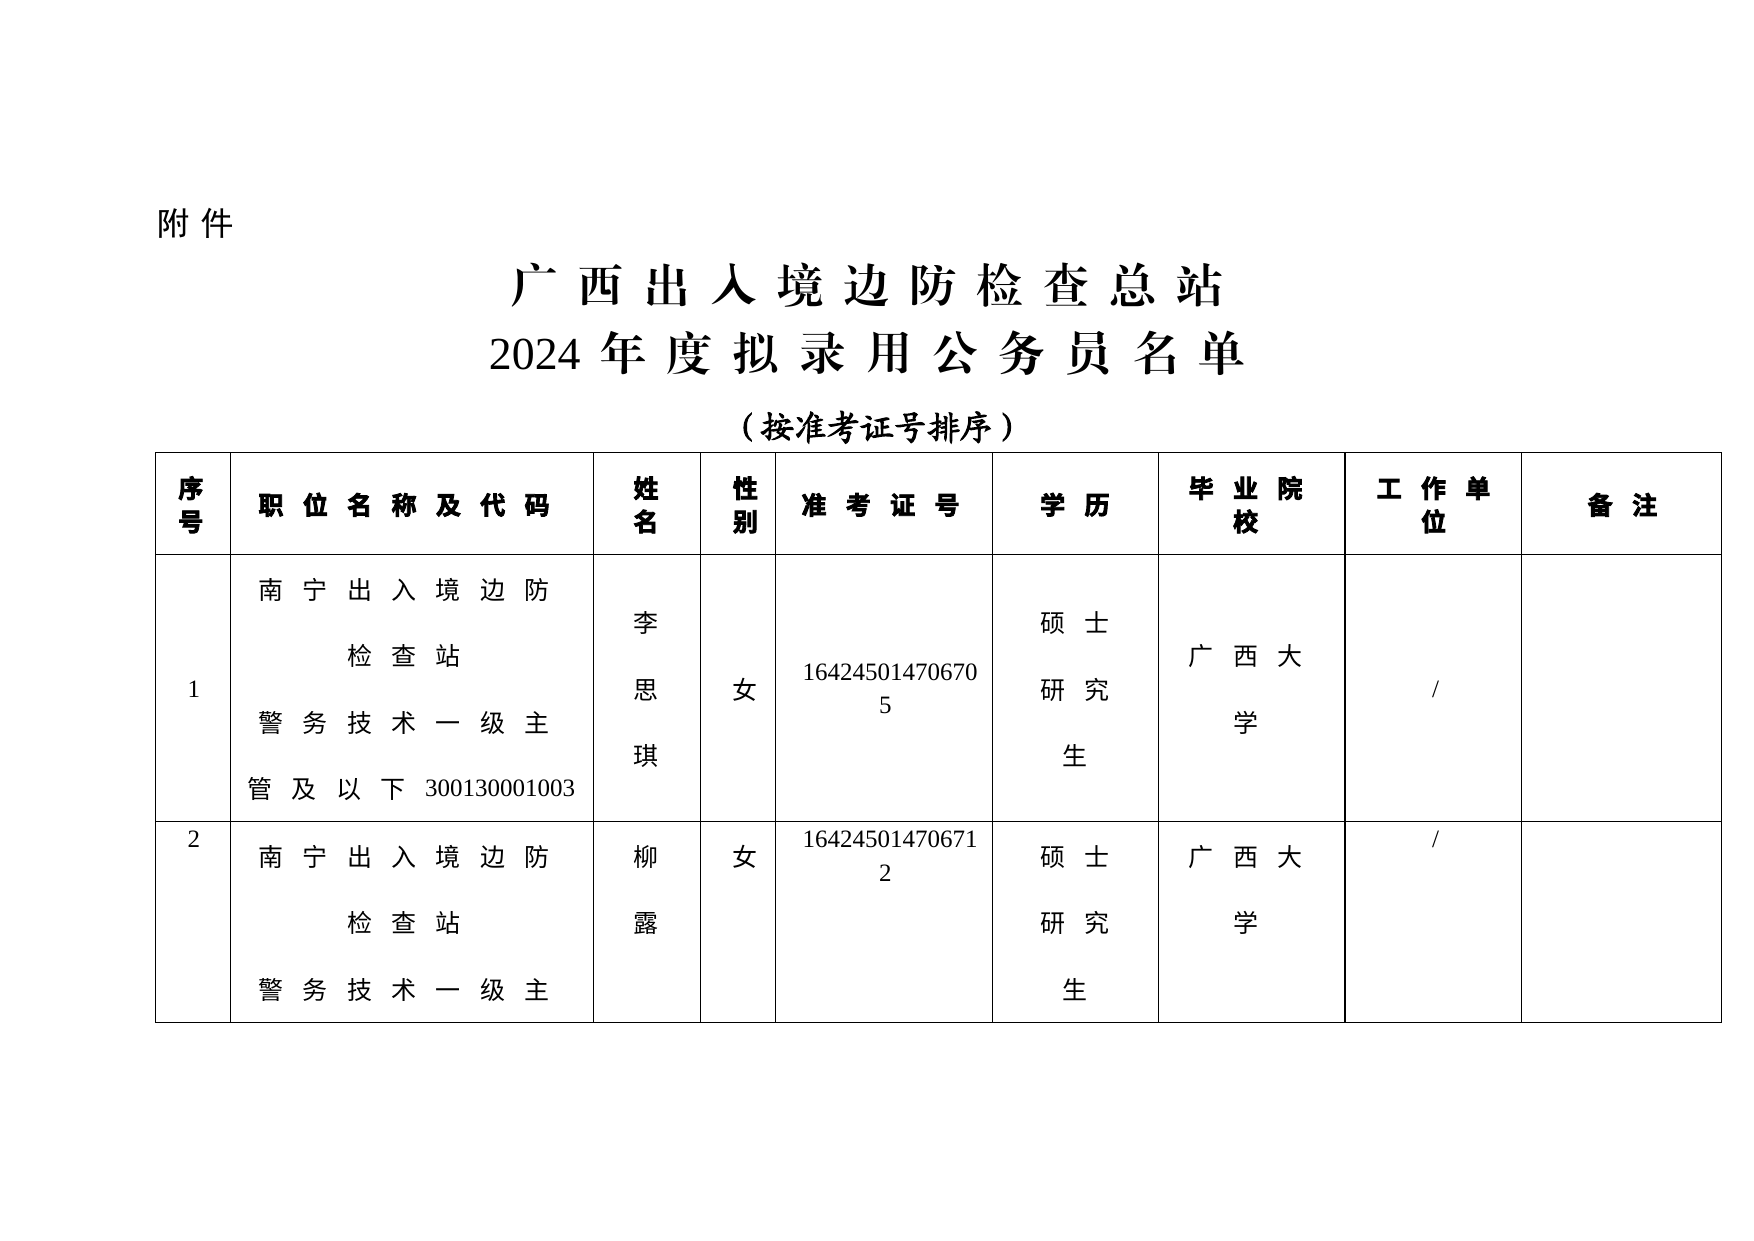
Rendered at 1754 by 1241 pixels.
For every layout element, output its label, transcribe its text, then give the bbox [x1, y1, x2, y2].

table_cell 硕士研究生 [993, 822, 1158, 1022]
table_header 性别 [701, 453, 775, 554]
text 广西出入境边防检查总站 [156, 254, 1598, 321]
table_cell 164245014706705 [776, 555, 992, 821]
table_cell / [1346, 822, 1521, 1022]
table_cell 硕士研究生 [993, 555, 1158, 821]
table_cell 南宁出入境边防检查站 警务技术一级主管及以下300130001003 [231, 555, 593, 821]
table_header 毕业院校 [1159, 453, 1344, 554]
table_cell [1522, 822, 1721, 1022]
table_cell / [1346, 555, 1521, 821]
table_header 姓名 [594, 453, 700, 554]
table_cell 2 [156, 822, 230, 1022]
text （按准考证号排序） [156, 387, 1598, 452]
table_cell 女 [701, 555, 775, 821]
table_cell 广西大学 [1159, 555, 1344, 821]
table_cell 164245014706712 [776, 822, 992, 1022]
table_cell 柳露 [594, 822, 700, 1022]
text 附件 [156, 188, 1598, 254]
table_header 准考证号 [776, 453, 992, 554]
table_cell 女 [701, 822, 775, 1022]
table_header 工作单位 [1346, 453, 1521, 554]
table_cell 1 [156, 555, 230, 821]
table_header 职位名称及代码 [231, 453, 593, 554]
table_header 序号 [156, 453, 230, 554]
table_cell 李思琪 [594, 555, 700, 821]
table_cell [1522, 555, 1721, 821]
table_cell 广西大学 [1159, 822, 1344, 1022]
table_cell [231, 822, 593, 1022]
table_header 学历 [993, 453, 1158, 554]
table_header 备注 [1522, 453, 1721, 554]
text 2024年度拟录用公务员名单 [156, 321, 1598, 387]
